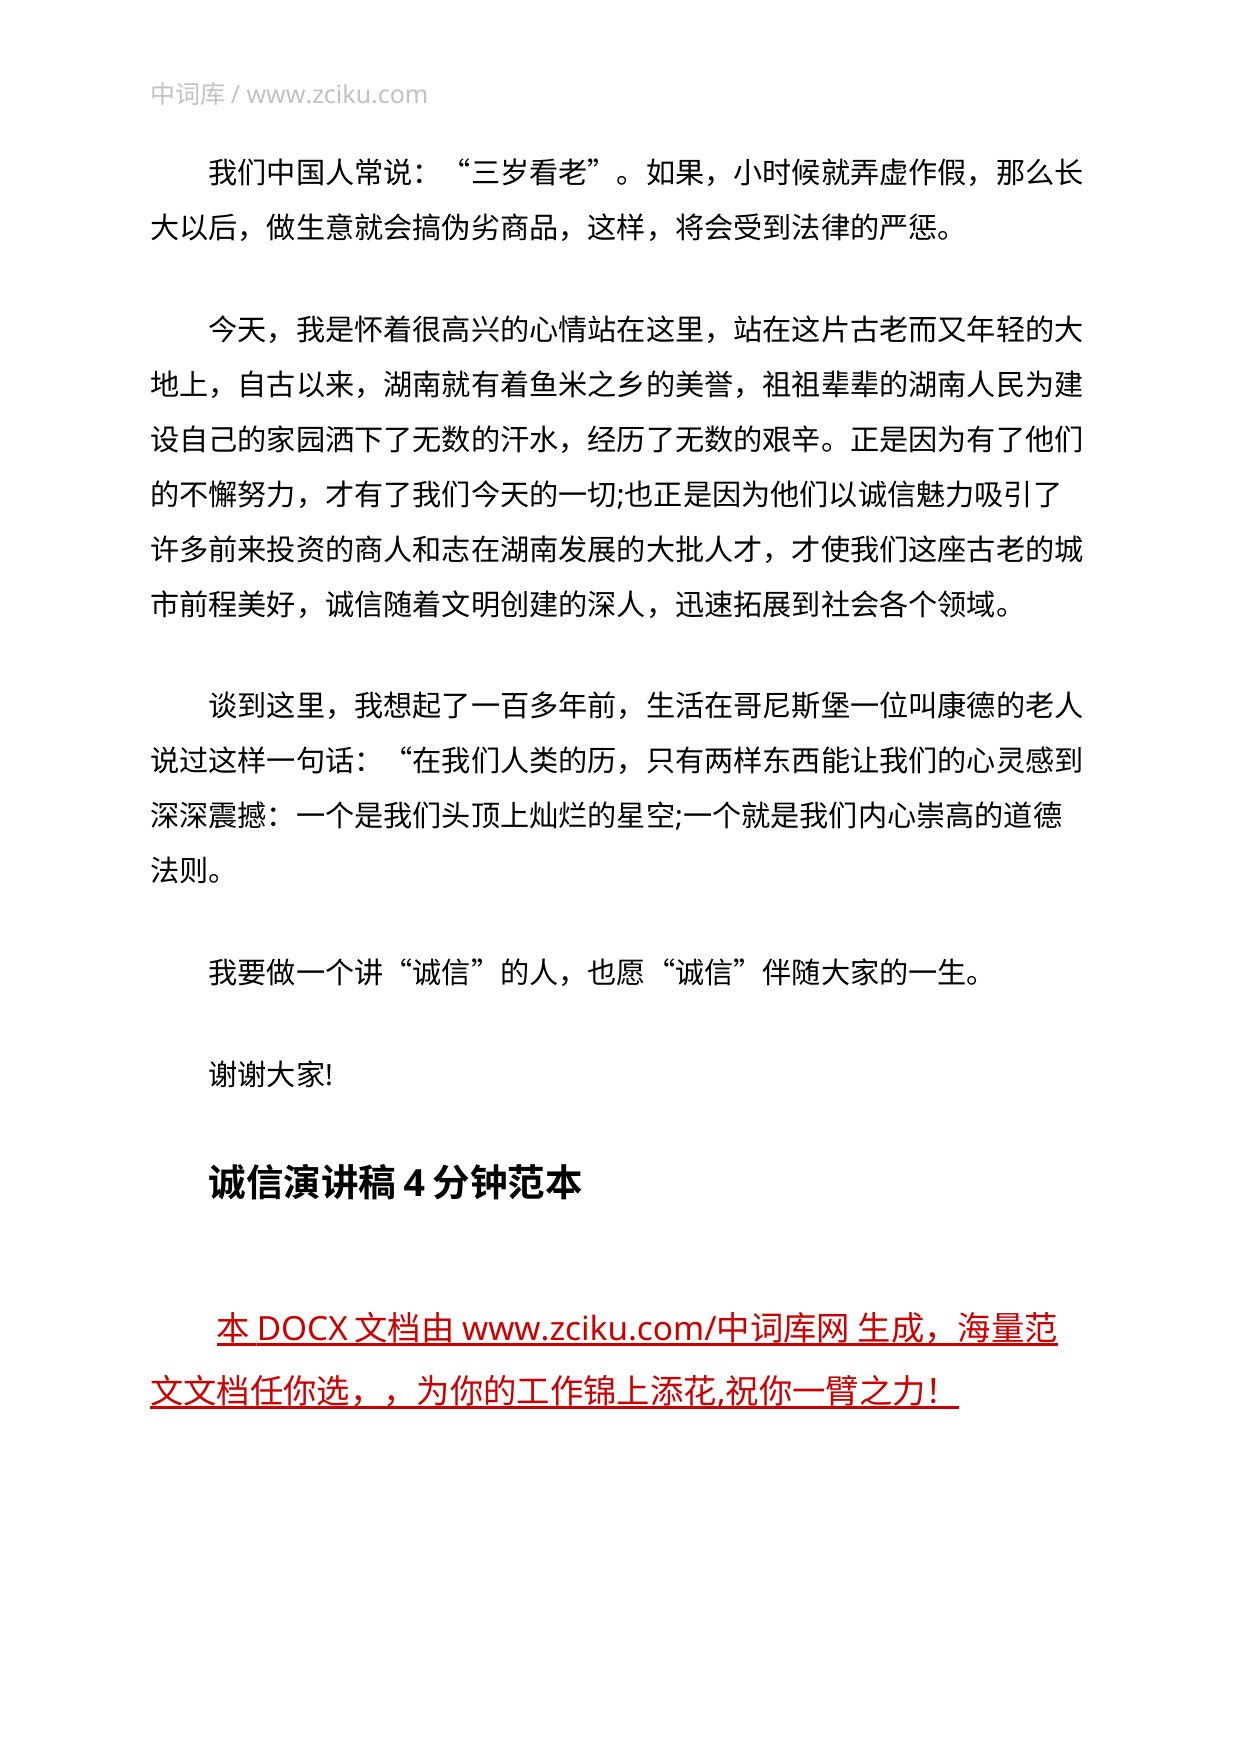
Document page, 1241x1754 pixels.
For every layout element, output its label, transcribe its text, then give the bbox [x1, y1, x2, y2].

text 我要做一个讲“诚信”的人，也愿“诚信”伴随大家的一生。 [150, 949, 1090, 992]
text 今天，我是怀着很高兴的心情站在这里，站在这片古老而又年轻的大地上，自古以来，湖南就有着鱼米之乡的美誉，祖祖辈辈的湖南人民为建设自己的家园洒下了无数的汗水，经历了无数的艰辛。正是因为有了他们的不懈努力，才有了我们今天的一切;也正是因为他们以诚信魅力吸引了许多前来投资的商人和志在湖南发展的大批人才，才使我们这座古老的城市前程美好，诚信随着文明创建的深人，迅速拓展到社会各个领域。 [150, 307, 1090, 623]
text 本DOCX文档由 www.zciku.com/中词库网 生成，海量范文文档任你选，，为你的工作锦上添花,祝你一臂之力！ [150, 1302, 1090, 1413]
text 谈到这里，我想起了一百多年前，生活在哥尼斯堡一位叫康德的老人说过这样一句话：“在我们人类的历，只有两样东西能让我们的心灵感到深深震撼：一个是我们头顶上灿烂的星空;一个就是我们内心崇高的道德法则。 [150, 683, 1090, 890]
text 我们中国人常说：“三岁看老”。如果，小时候就弄虚作假，那么长大以后，做生意就会搞伪劣商品，这样，将会受到法律的严惩。 [150, 150, 1090, 247]
text 谢谢大家! [150, 1051, 1090, 1094]
text 诚信演讲稿4分钟范本 [150, 1153, 1090, 1208]
